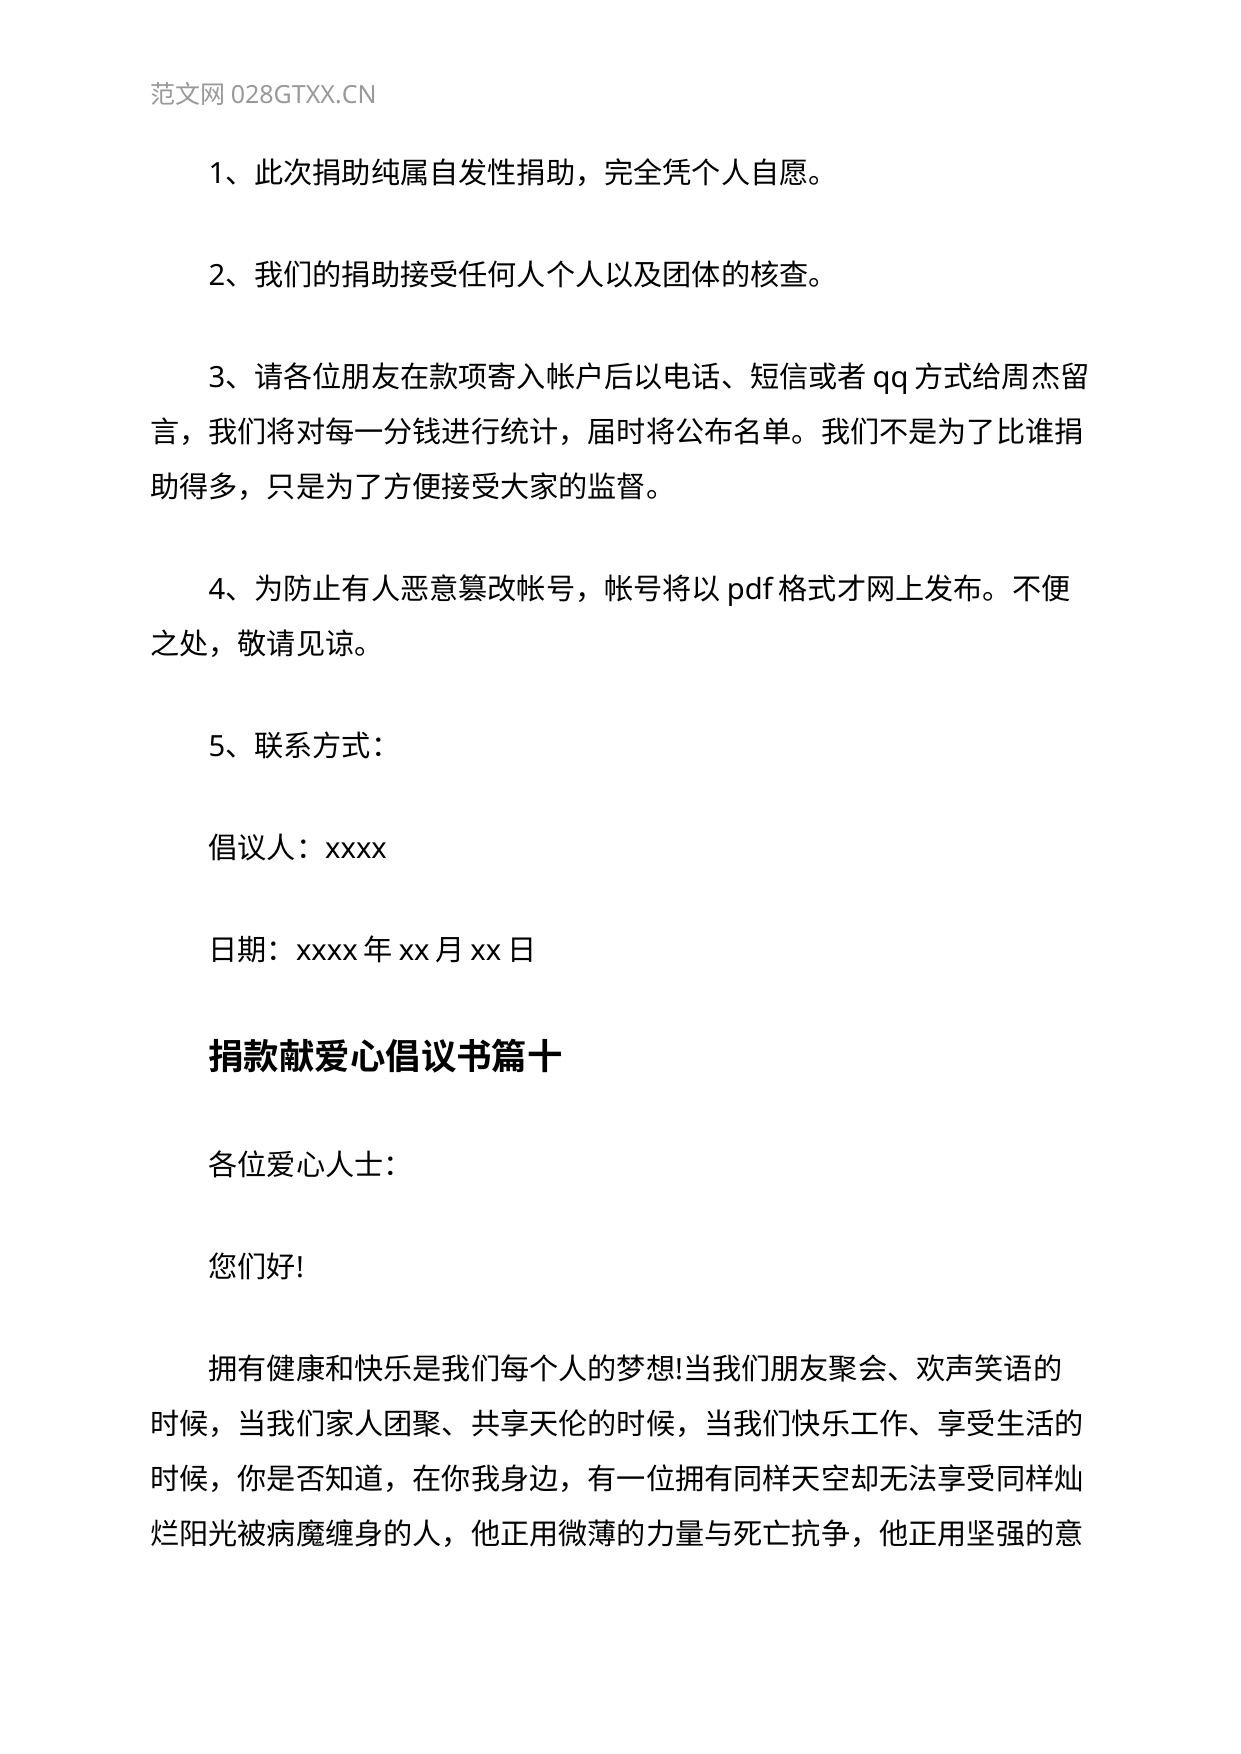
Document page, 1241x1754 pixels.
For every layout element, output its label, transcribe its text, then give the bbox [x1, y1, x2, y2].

text 3、请各位朋友在款项寄入帐户后以电话、短信或者qq方式给周杰留言，我们将对每一分钱进行统计，届时将公布名单。我们不是为了比谁捐助得多，只是为了方便接受大家的监督。 [150, 354, 1090, 506]
text 倡议人：xxxx [150, 824, 1090, 867]
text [150, 1346, 1090, 1553]
text 5、联系方式： [150, 722, 1090, 765]
text 捐款献爱心倡议书篇十 [150, 1028, 1090, 1079]
text 2、我们的捐助接受任何人个人以及团体的核查。 [150, 252, 1090, 294]
text 各位爱心人士： [150, 1142, 1090, 1184]
text 您们好! [150, 1243, 1090, 1286]
text 1、此次捐助纯属自发性捐助，完全凭个人自愿。 [150, 150, 1090, 192]
text 4、为防止有人恶意篡改帐号，帐号将以pdf格式才网上发布。不便之处，敬请见谅。 [150, 566, 1090, 663]
text 日期：xxxx年xx月xx日 [150, 926, 1090, 969]
